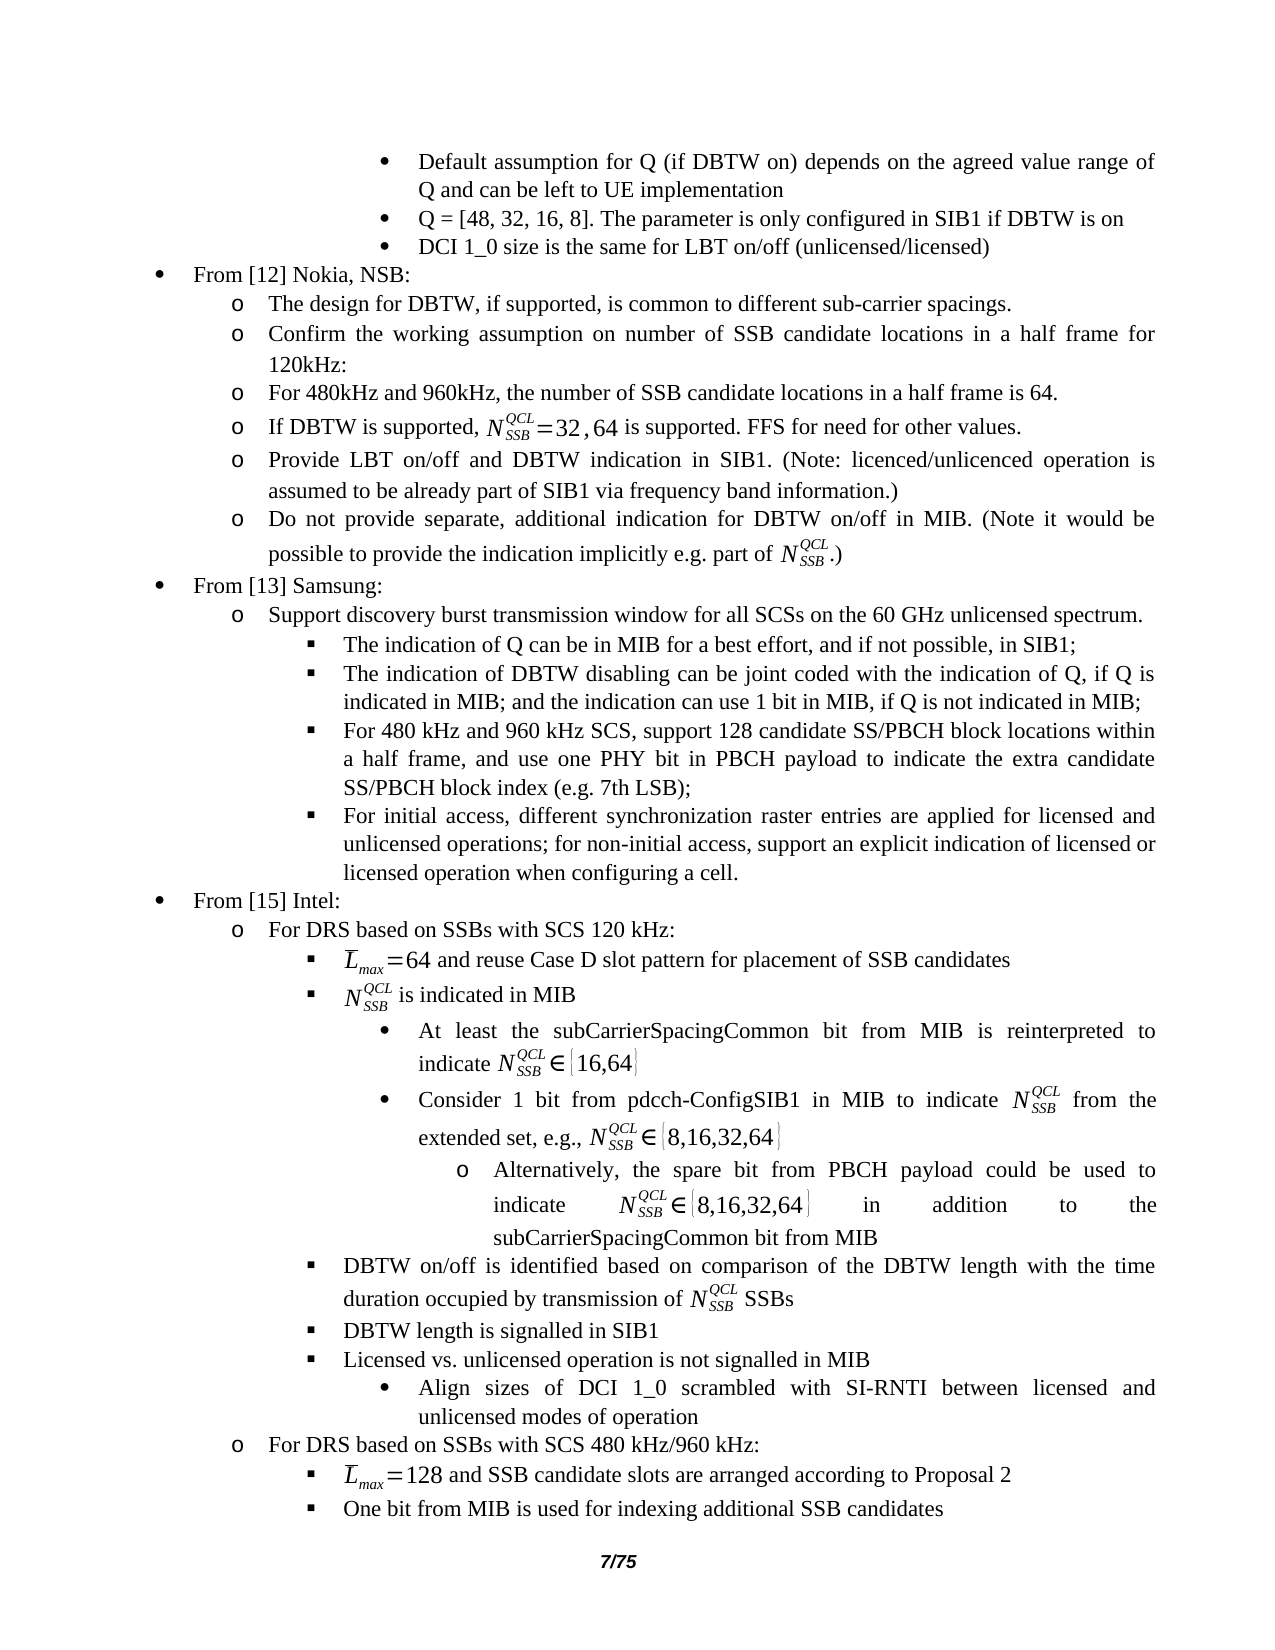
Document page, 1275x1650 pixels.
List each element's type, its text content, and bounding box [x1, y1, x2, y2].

list Alternatively, the spare bit from PBCH payload could be used to indicate in addition to the subCarrierSpacingCommon bit from MIB [456, 1156, 1157, 1250]
list and reuse Case D slot pattern for placement of SSB candidates [306, 946, 1157, 978]
list Consider 1 bit from pdcch-ConfigSIB1 in MIB to indicate from the extended set, e.g., [381, 1082, 1157, 1154]
list For 480kHz and 960kHz, the number of SSB candidate locations in a half frame is 64. [231, 379, 1157, 407]
list is indicated in MIB [306, 980, 1157, 1015]
list From [12] Nokia, NSB: [156, 261, 1157, 288]
list For DRS based on SSBs with SCS 120 kHz: [231, 916, 1157, 944]
list DBTW on/off is identified based on comparison of the DBTW length with the time duration occupied by transmission of SSBs [306, 1252, 1157, 1315]
list Confirm the working assumption on number of SSB candidate locations in a half frame for 120kHz: [231, 320, 1157, 377]
list The design for DBTW, if supported, is common to different sub-carrier spacings. [231, 290, 1157, 318]
list DBTW length is signalled in SIB1 [306, 1317, 1157, 1344]
list and SSB candidate slots are arranged according to Proposal 2 [306, 1462, 1157, 1493]
list The indication of DBTW disabling can be joint coded with the indication of Q, if Q is indicated in MIB; and the indication can use 1 bit in MIB, if Q is not indicated in MIB; [306, 660, 1157, 715]
list From [15] Intel: [156, 887, 1157, 914]
list For DRS based on SSBs with SCS 480 kHz/960 kHz: [231, 1431, 1157, 1459]
list Align sizes of DCI 1_0 scrambled with SI-RNTI between licensed and unlicensed modes of operation [381, 1374, 1157, 1429]
list Licensed vs. unlicensed operation is not signalled in MIB [306, 1346, 1157, 1372]
list If DBTW is supported, is supported. FFS for need for other values. [231, 409, 1157, 444]
list The indication of Q can be in MIB for a best effort, and if not possible, in SIB1; [306, 631, 1157, 658]
list Q = [48, 32, 16, 8]. The parameter is only configured in SIB1 if DBTW is on [381, 204, 1157, 231]
list For 480 kHz and 960 kHz SCS, support 128 candidate SS/PBCH block locations within a half frame, and use one PHY bit in PBCH payload to indicate the extra candidate SS/PBCH block index (e.g. 7th LSB); [306, 717, 1157, 800]
list Default assumption for Q (if DBTW on) depends on the agreed value range of Q and can be left to UE implementation [381, 148, 1157, 202]
list Support discovery burst transmission window for all SCSs on the 60 GHz unlicensed spectrum. [231, 601, 1157, 629]
list For initial access, different synchronization raster entries are applied for licensed and unlicensed operations; for non-initial access, support an explicit indication of licensed or licensed operation when configuring a cell. [306, 802, 1157, 885]
list Provide LBT on/off and DBTW indication in SIB1. (Note: licenced/unlicenced operation is assumed to be already part of SIB1 via frequency band information.) [231, 447, 1157, 503]
list One bit from MIB is used for indexing additional SSB candidates [306, 1495, 1157, 1522]
list Do not provide separate, additional indication for DBTW on/off in MIB. (Note it would be possible to provide the indication implicitly e.g. part of .) [231, 505, 1157, 571]
list DCI 1_0 size is the same for LBT on/off (unlicensed/licensed) [381, 233, 1157, 259]
list At least the subCarrierSpacingCommon bit from MIB is reinterpreted to indicate [381, 1017, 1157, 1080]
list From [13] Samsung: [156, 573, 1157, 599]
